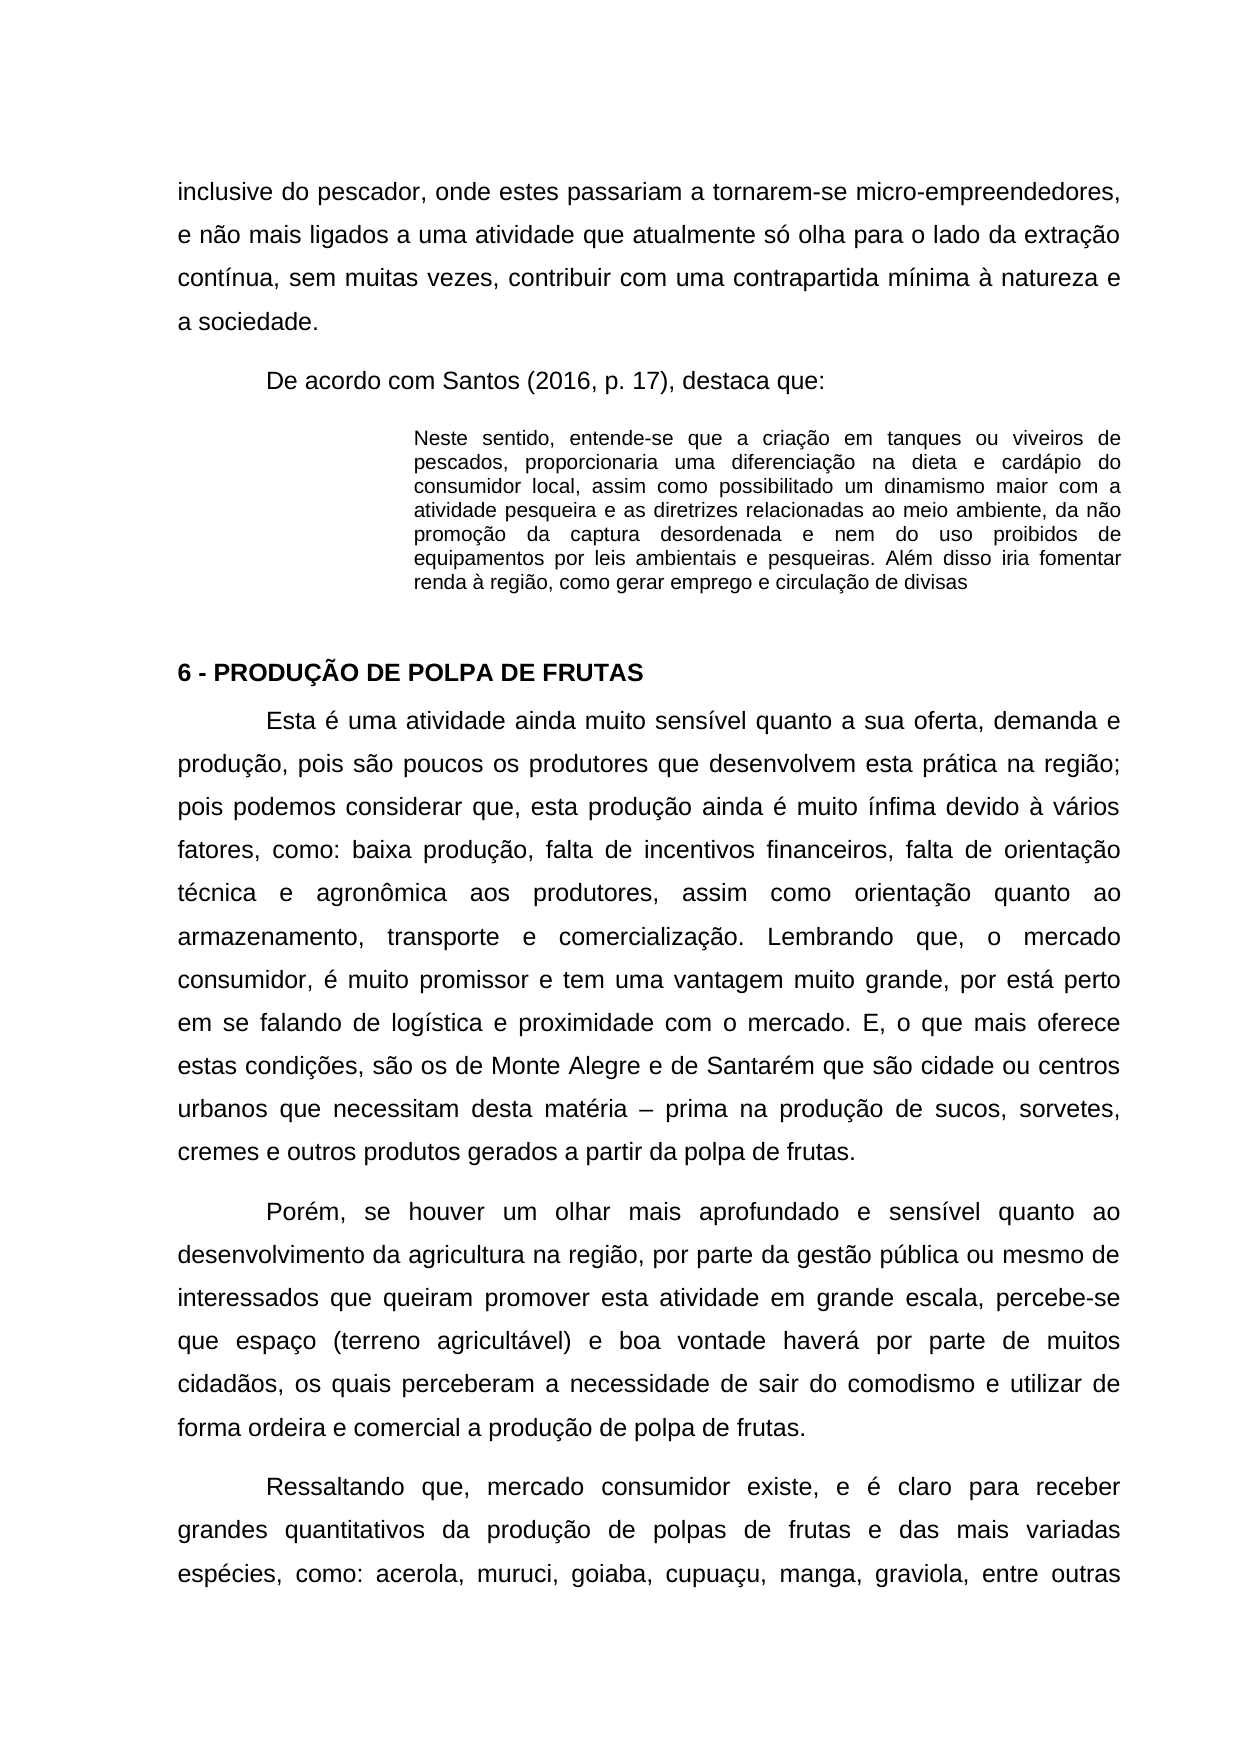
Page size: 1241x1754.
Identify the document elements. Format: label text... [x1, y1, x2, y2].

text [177, 177, 1122, 335]
text Neste sentido, entende-se que a criação em tanques ou viveiros de pescados, proporcionaria uma diferenciação na dieta e cardápio do consumidor local, assim como possibilitado um dinamismo maior com a atividade pesqueira e as diretrizes relacionadas ao meio ambiente, da não promoção da captura desordenada e nem do uso proibidos de equipamentos por leis ambientais e pesqueiras. Além disso iria fomentar renda à região, como gerar emprego e circulação de divisas [413, 426, 1122, 594]
text 6 - PRODUÇÃO DE POLPA DE FRUTAS [177, 658, 1122, 687]
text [177, 1472, 1122, 1587]
text Esta é uma atividade ainda muito sensível quanto a sua oferta, demanda e produção, pois são poucos os produtores que desenvolvem esta prática na região; pois podemos considerar que, esta produção ainda é muito ínfima devido à vários fatores, como: baixa produção, falta de incentivos financeiros, falta de orientação técnica e agronômica aos produtores, assim como orientação quanto ao armazenamento, transporte e comercialização. Lembrando que, o mercado consumidor, é muito promissor e tem uma vantagem muito grande, por está perto em se falando de logística e proximidade com o mercado. E, o que mais oferece estas condições, são os de Monte Alegre e de Santarém que são cidade ou centros urbanos que necessitam desta matéria – prima na produção de sucos, sorvetes, cremes e outros produtos gerados a partir da polpa de frutas. [177, 706, 1122, 1166]
text Porém, se houver um olhar mais aprofundado e sensível quanto ao desenvolvimento da agricultura na região, por parte da gestão pública ou mesmo de interessados que queiram promover esta atividade em grande escala, percebe-se que espaço (terreno agricultável) e boa vontade haverá por parte de muitos cidadãos, os quais perceberam a necessidade de sair do comodismo e utilizar de forma ordeira e comercial a produção de polpa de frutas. [177, 1197, 1122, 1441]
text De acordo com Santos (2016, p. 17), destaca que: [177, 366, 1122, 395]
